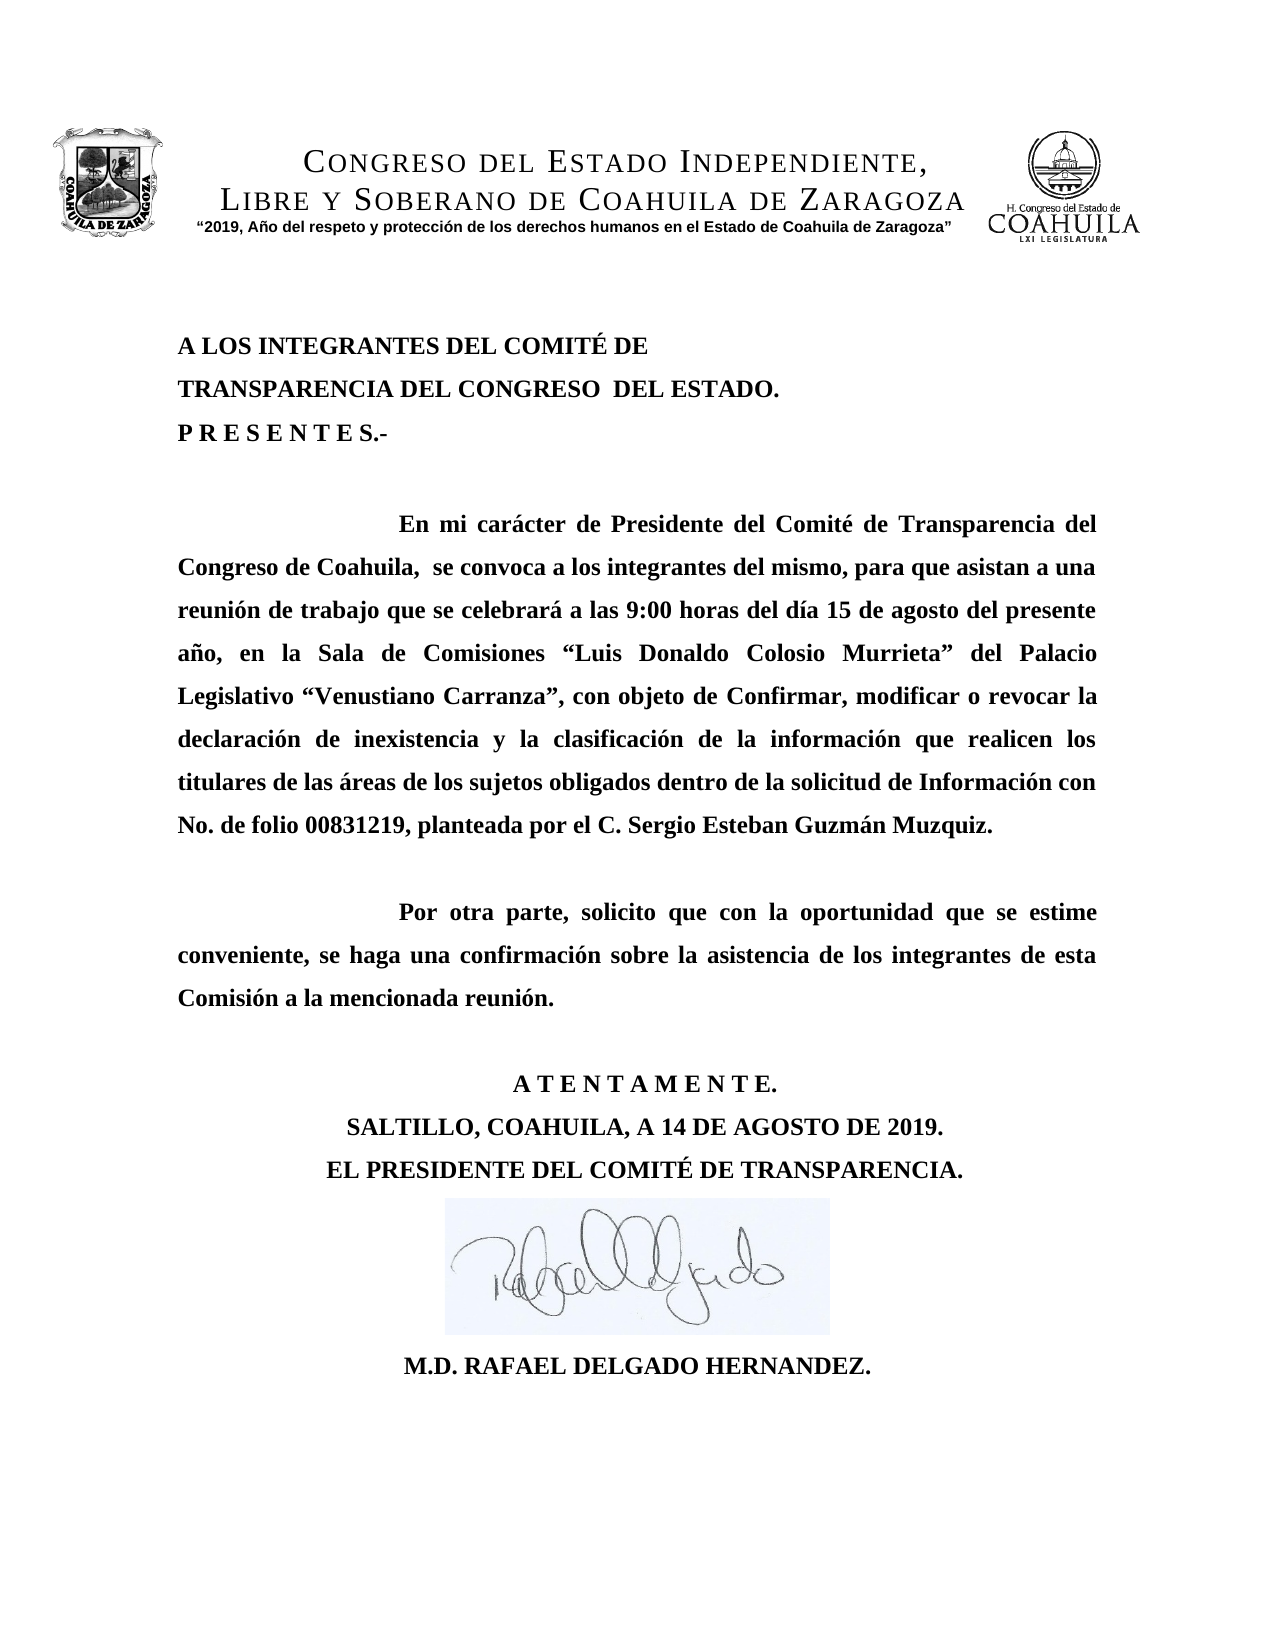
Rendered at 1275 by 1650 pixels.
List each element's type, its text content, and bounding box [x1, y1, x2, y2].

text P R E S E N T E S.- [177, 418, 1098, 446]
picture [52, 128, 163, 237]
text A LOS INTEGRANTES DEL COMITÉ DE [177, 331, 1098, 360]
text A T E N T A M E N T E. [162, 1069, 1127, 1098]
picture [444, 1198, 830, 1335]
text M.D. RAFAEL DELGADO HERNANDEZ. [177, 1351, 1098, 1380]
text EL PRESIDENTE DEL COMITÉ DE TRANSPARENCIA. [162, 1156, 1127, 1184]
text Por otra parte, solicito que con la oportunidad que se estime conveniente, se haga una confirmación sobre la asistencia de los integrantes de esta Comisión a la mencionada reunión. [177, 897, 1098, 1012]
text SALTILLO, COAHUILA, A 14 DE AGOSTO DE 2019. [162, 1112, 1127, 1141]
picture [983, 108, 1144, 274]
text En mi carácter de Presidente del Comité de Transparencia del Congreso de Coahuila, se convoca a los integrantes del mismo, para que asistan a una reunión de trabajo que se celebrará a las 9:00 horas del día 15 de agosto del presente año, en la Sala de Comisiones “Luis Donaldo Colosio Murrieta” del Palacio Legislativo “Venustiano Carranza”, con objeto de Confirmar, modificar o revocar la declaración de inexistencia y la clasificación de la información que realicen los titulares de las áreas de los sujetos obligados dentro de la solicitud de Información con No. de folio 00831219, planteada por el C. Sergio Esteban Guzmán Muzquiz. [177, 509, 1098, 839]
text TRANSPARENCIA DEL CONGRESO DEL ESTADO. [177, 374, 1098, 403]
